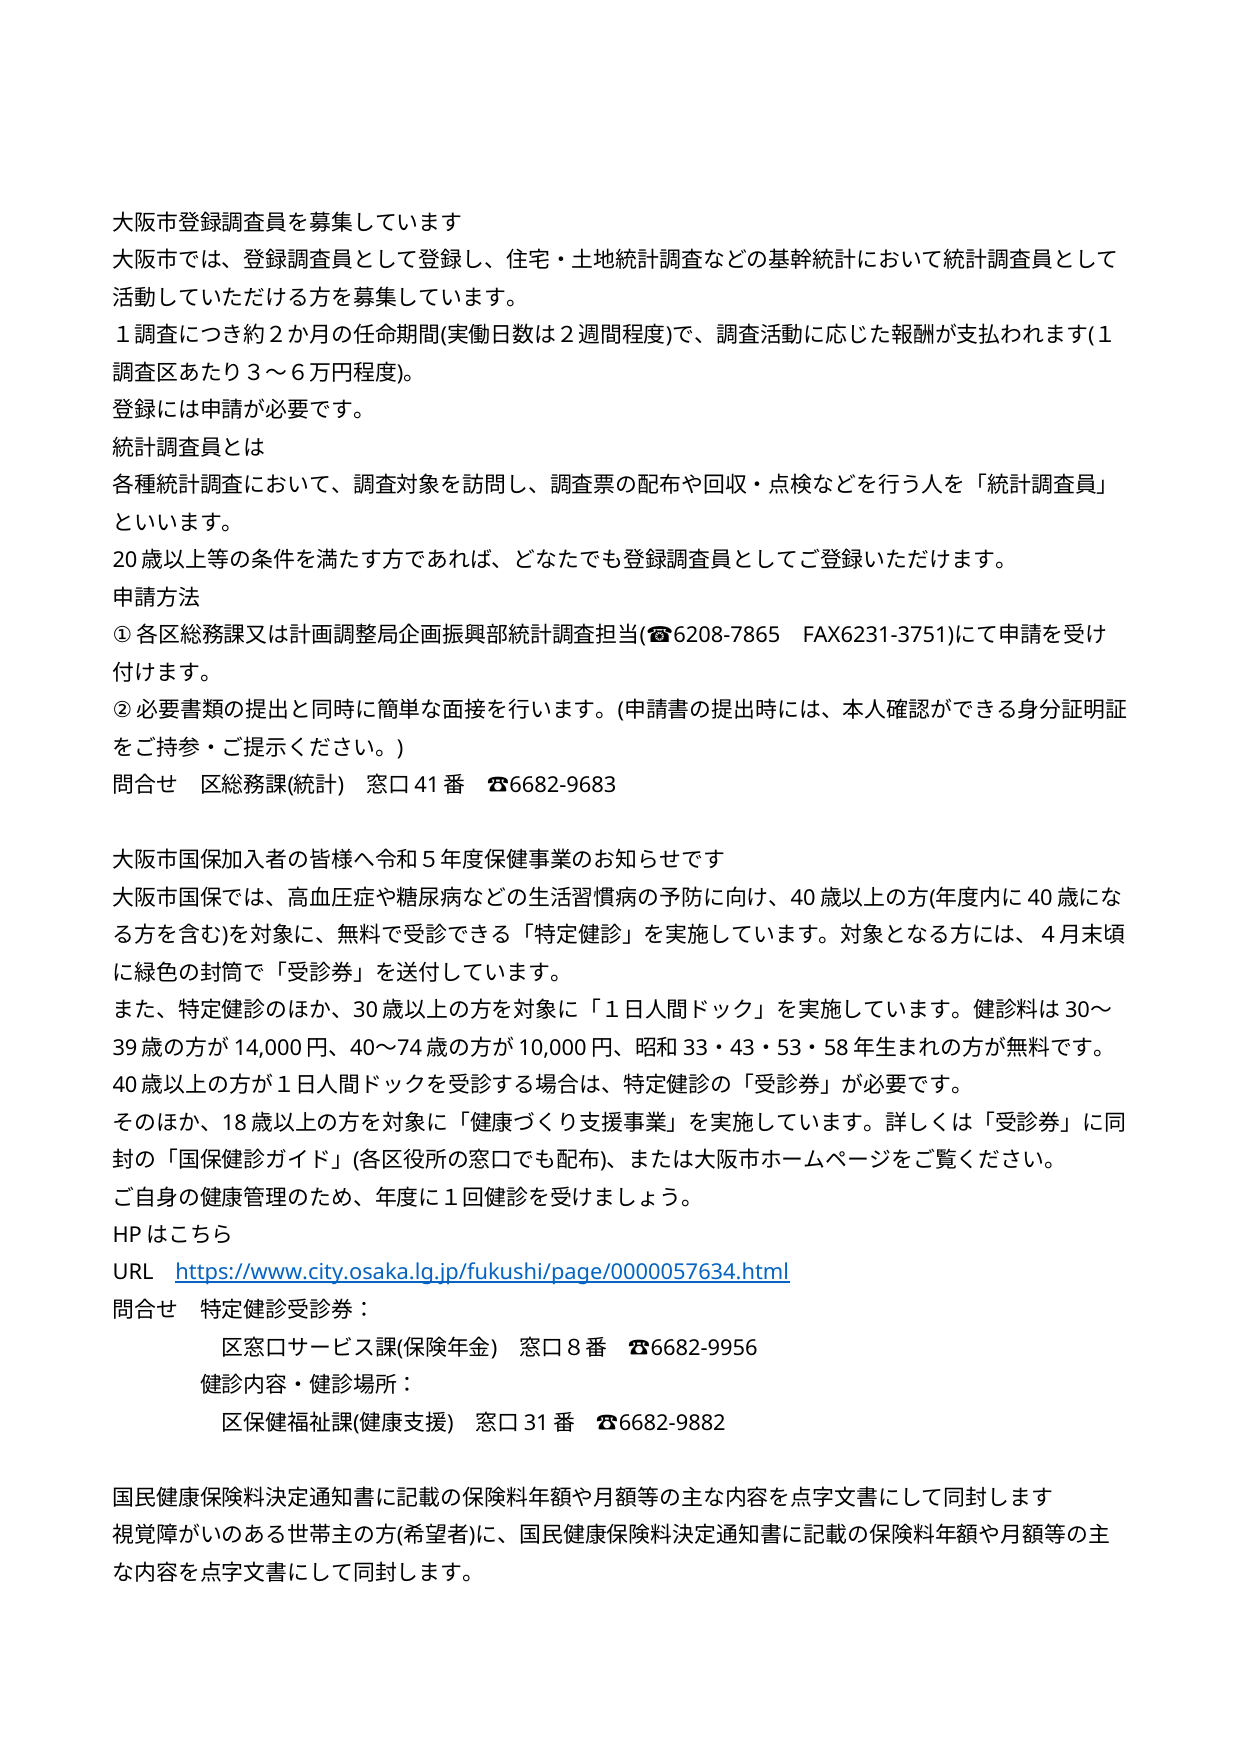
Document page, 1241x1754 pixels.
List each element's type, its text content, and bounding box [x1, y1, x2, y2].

text HPはこちら [112, 1214, 1128, 1252]
text 大阪市国保では、高血圧症や糖尿病などの生活習慣病の予防に向け、40歳以上の方(年度内に40歳になる方を含む)を対象に、無料で受診できる「特定健診」を実施しています。対象となる方には、４月末頃に緑色の封筒で「受診券」を送付しています。 [112, 877, 1128, 989]
text 問合せ 特定健診受診券： [112, 1289, 1128, 1327]
text 登録には申請が必要です。 [112, 389, 1128, 427]
text 健診内容・健診場所： [112, 1364, 1128, 1402]
text 問合せ 区総務課(統計) 窓口41番 ☎6682-9683 [112, 764, 1128, 802]
text そのほか、18歳以上の方を対象に「健康づくり支援事業」を実施しています。詳しくは「受診券」に同封の「国保健診ガイド」(各区役所の窓口でも配布)、または大阪市ホームページをご覧ください。 [112, 1102, 1128, 1177]
text また、特定健診のほか、30歳以上の方を対象に「１日人間ドック」を実施しています。健診料は30～39歳の方が14,000円、40～74歳の方が10,000円、昭和33・43・53・58年生まれの方が無料です。40歳以上の方が１日人間ドックを受診する場合は、特定健診の「受診券」が必要です。 [112, 989, 1128, 1102]
text 国民健康保険料決定通知書に記載の保険料年額や月額等の主な内容を点字文書にして同封します [112, 1477, 1128, 1514]
text 区保健福祉課(健康支援) 窓口31番 ☎6682-9882 [112, 1402, 1128, 1439]
text 大阪市登録調査員を募集しています [112, 202, 1128, 239]
text 視覚障がいのある世帯主の方(希望者)に、国民健康保険料決定通知書に記載の保険料年額や月額等の主な内容を点字文書にして同封します。 [112, 1514, 1128, 1589]
text URL https://www.city.osaka.lg.jp/fukushi/page/0000057634.html [112, 1252, 1128, 1289]
text ご自身の健康管理のため、年度に１回健診を受けましょう。 [112, 1177, 1128, 1214]
text 申請方法 [112, 577, 1128, 614]
text 統計調査員とは [112, 427, 1128, 464]
text ①各区総務課又は計画調整局企画振興部統計調査担当(☎6208-7865 FAX6231-3751)にて申請を受け付けます。 [112, 614, 1128, 689]
text １調査につき約２か月の任命期間(実働日数は２週間程度)で、調査活動に応じた報酬が支払われます(１調査区あたり３～６万円程度)。 [112, 314, 1128, 389]
text 大阪市国保加入者の皆様へ令和５年度保健事業のお知らせです [112, 839, 1128, 877]
text 各種統計調査において、調査対象を訪問し、調査票の配布や回収・点検などを行う人を「統計調査員」といいます。 [112, 464, 1128, 539]
text 大阪市では、登録調査員として登録し、住宅・土地統計調査などの基幹統計において統計調査員として活動していただける方を募集しています。 [112, 239, 1128, 314]
text ②必要書類の提出と同時に簡単な面接を行います。(申請書の提出時には、本人確認ができる身分証明証をご持参・ご提示ください。) [112, 689, 1128, 764]
text 区窓口サービス課(保険年金) 窓口８番 ☎6682-9956 [112, 1327, 1128, 1364]
text 20歳以上等の条件を満たす方であれば、どなたでも登録調査員としてご登録いただけます。 [112, 539, 1128, 577]
